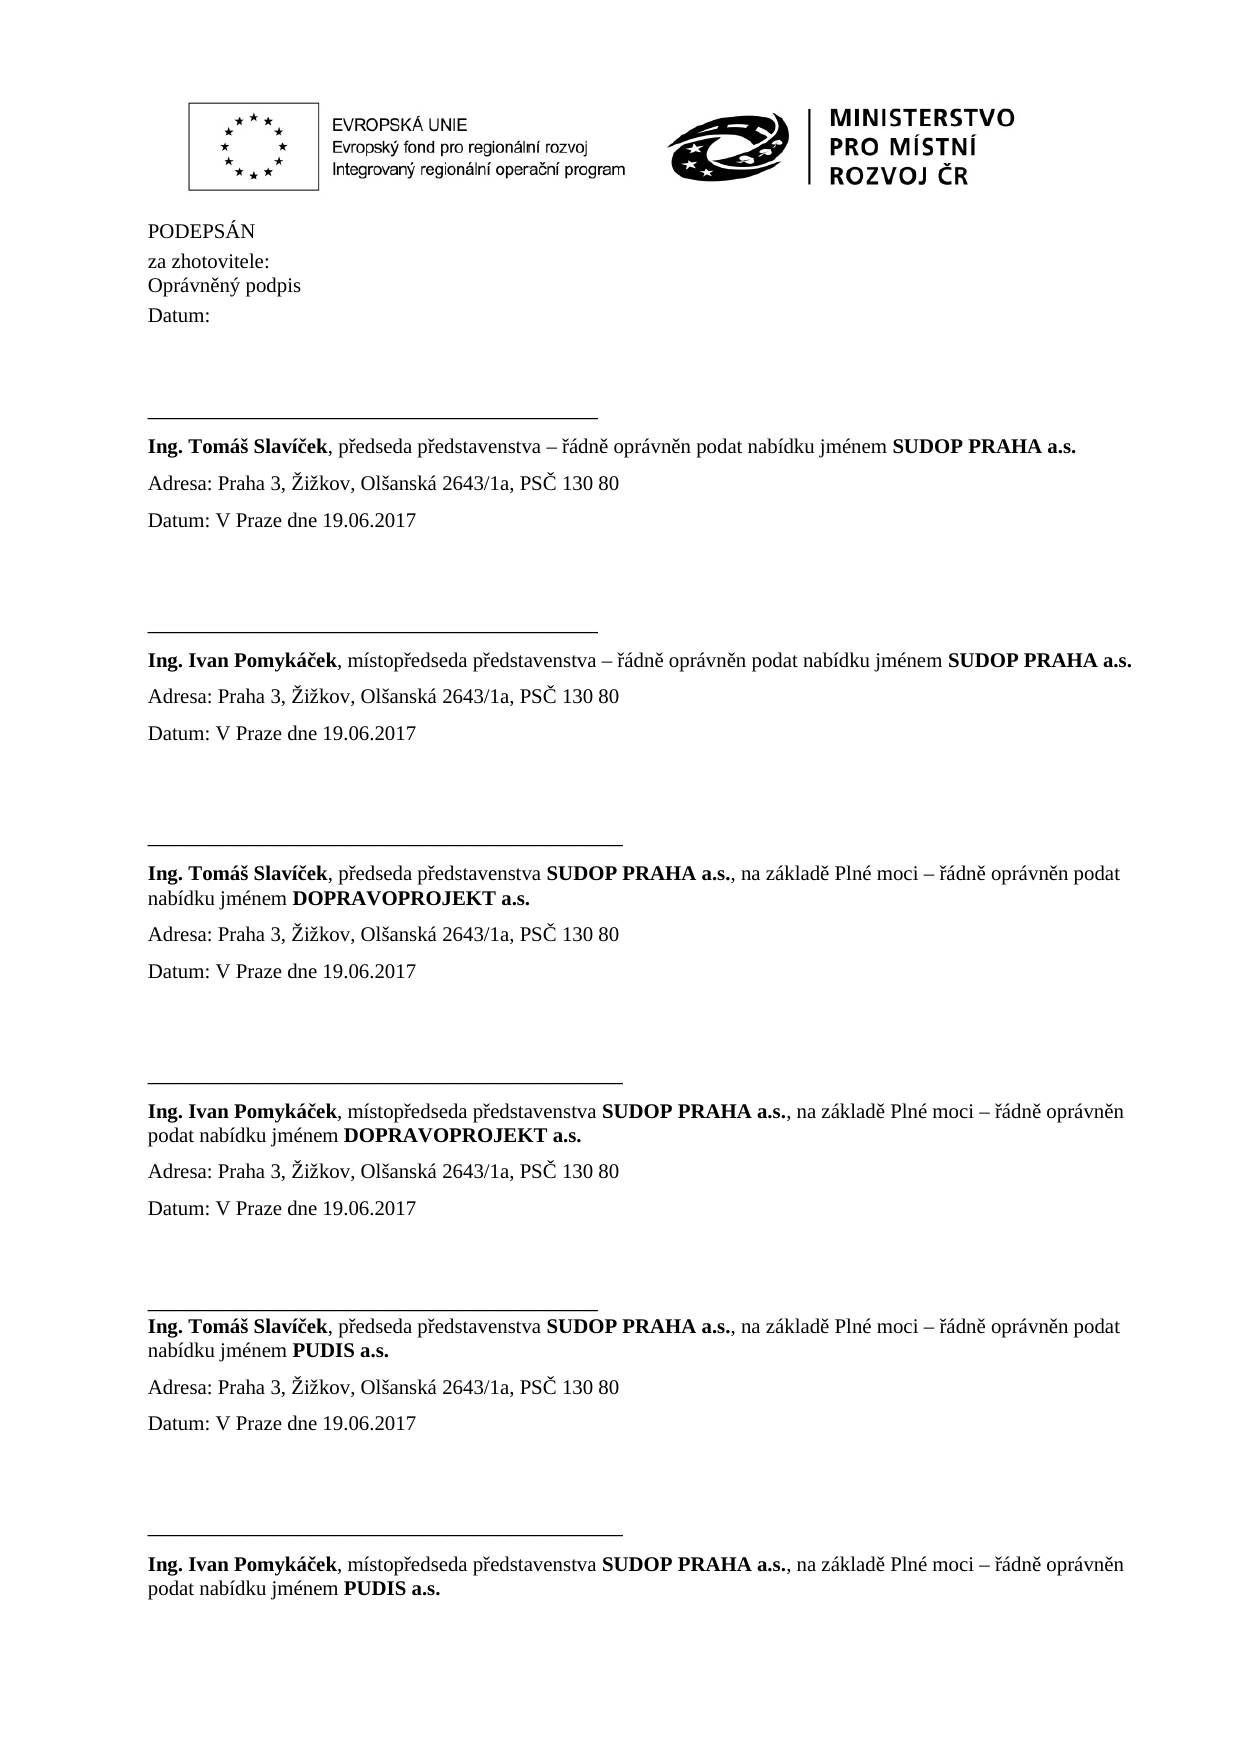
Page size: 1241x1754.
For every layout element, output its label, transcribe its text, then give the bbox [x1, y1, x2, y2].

text Ing. Tomáš Slavíček, předseda představenstva – řádně oprávněn podat nabídku jménem SUDOP PRAHA a.s. [148, 434, 1137, 458]
text ____________________________________ [148, 607, 1137, 635]
text Datum: V Praze dne 19.06.2017 [148, 508, 1137, 532]
text Adresa: Praha 3, Žižkov, Olšanská 2643/1a, PSČ 130 80 [148, 684, 1137, 708]
text ______________________________________ [148, 1058, 1137, 1086]
text PODEPSÁN [148, 219, 1137, 243]
text Datum: V Praze dne 19.06.2017 [148, 1196, 1137, 1220]
text Ing. Ivan Pomykáček, místopředseda představenstva SUDOP PRAHA a.s., na základě Plné moci – řádně oprávněn podat nabídku jménem PUDIS a.s. [148, 1552, 1137, 1600]
text Adresa: Praha 3, Žižkov, Olšanská 2643/1a, PSČ 130 80 [148, 922, 1137, 946]
text Datum: V Praze dne 19.06.2017 [148, 958, 1137, 983]
text Ing. Tomáš Slavíček, předseda představenstva SUDOP PRAHA a.s., na základě Plné moci – řádně oprávněn podat nabídku jménem PUDIS a.s. [148, 1314, 1137, 1362]
text za zhotovitele: [148, 249, 1137, 273]
text Adresa: Praha 3, Žižkov, Olšanská 2643/1a, PSČ 130 80 [148, 471, 1137, 495]
text Datum: V Praze dne 19.06.2017 [148, 721, 1137, 745]
picture [147, 73, 1042, 214]
text ______________________________________ [148, 1510, 1137, 1539]
text ____________________________________ [148, 393, 1137, 422]
text Datum: [148, 303, 1137, 327]
text Oprávněný podpis [148, 273, 1137, 297]
text Datum: V Praze dne 19.06.2017 [148, 1411, 1137, 1435]
text Ing. Ivan Pomykáček, místopředseda představenstva SUDOP PRAHA a.s., na základě Plné moci – řádně oprávněn podat nabídku jménem DOPRAVOPROJEKT a.s. [148, 1099, 1137, 1147]
text Adresa: Praha 3, Žižkov, Olšanská 2643/1a, PSČ 130 80 [148, 1159, 1137, 1183]
text ______________________________________ [148, 820, 1137, 849]
text Ing. Ivan Pomykáček, místopředseda představenstva – řádně oprávněn podat nabídku jménem SUDOP PRAHA a.s. [148, 648, 1137, 672]
text Adresa: Praha 3, Žižkov, Olšanská 2643/1a, PSČ 130 80 [148, 1375, 1137, 1399]
text ____________________________________ [148, 1285, 1137, 1314]
text Ing. Tomáš Slavíček, předseda představenstva SUDOP PRAHA a.s., na základě Plné moci – řádně oprávněn podat nabídku jménem DOPRAVOPROJEKT a.s. [148, 861, 1137, 909]
